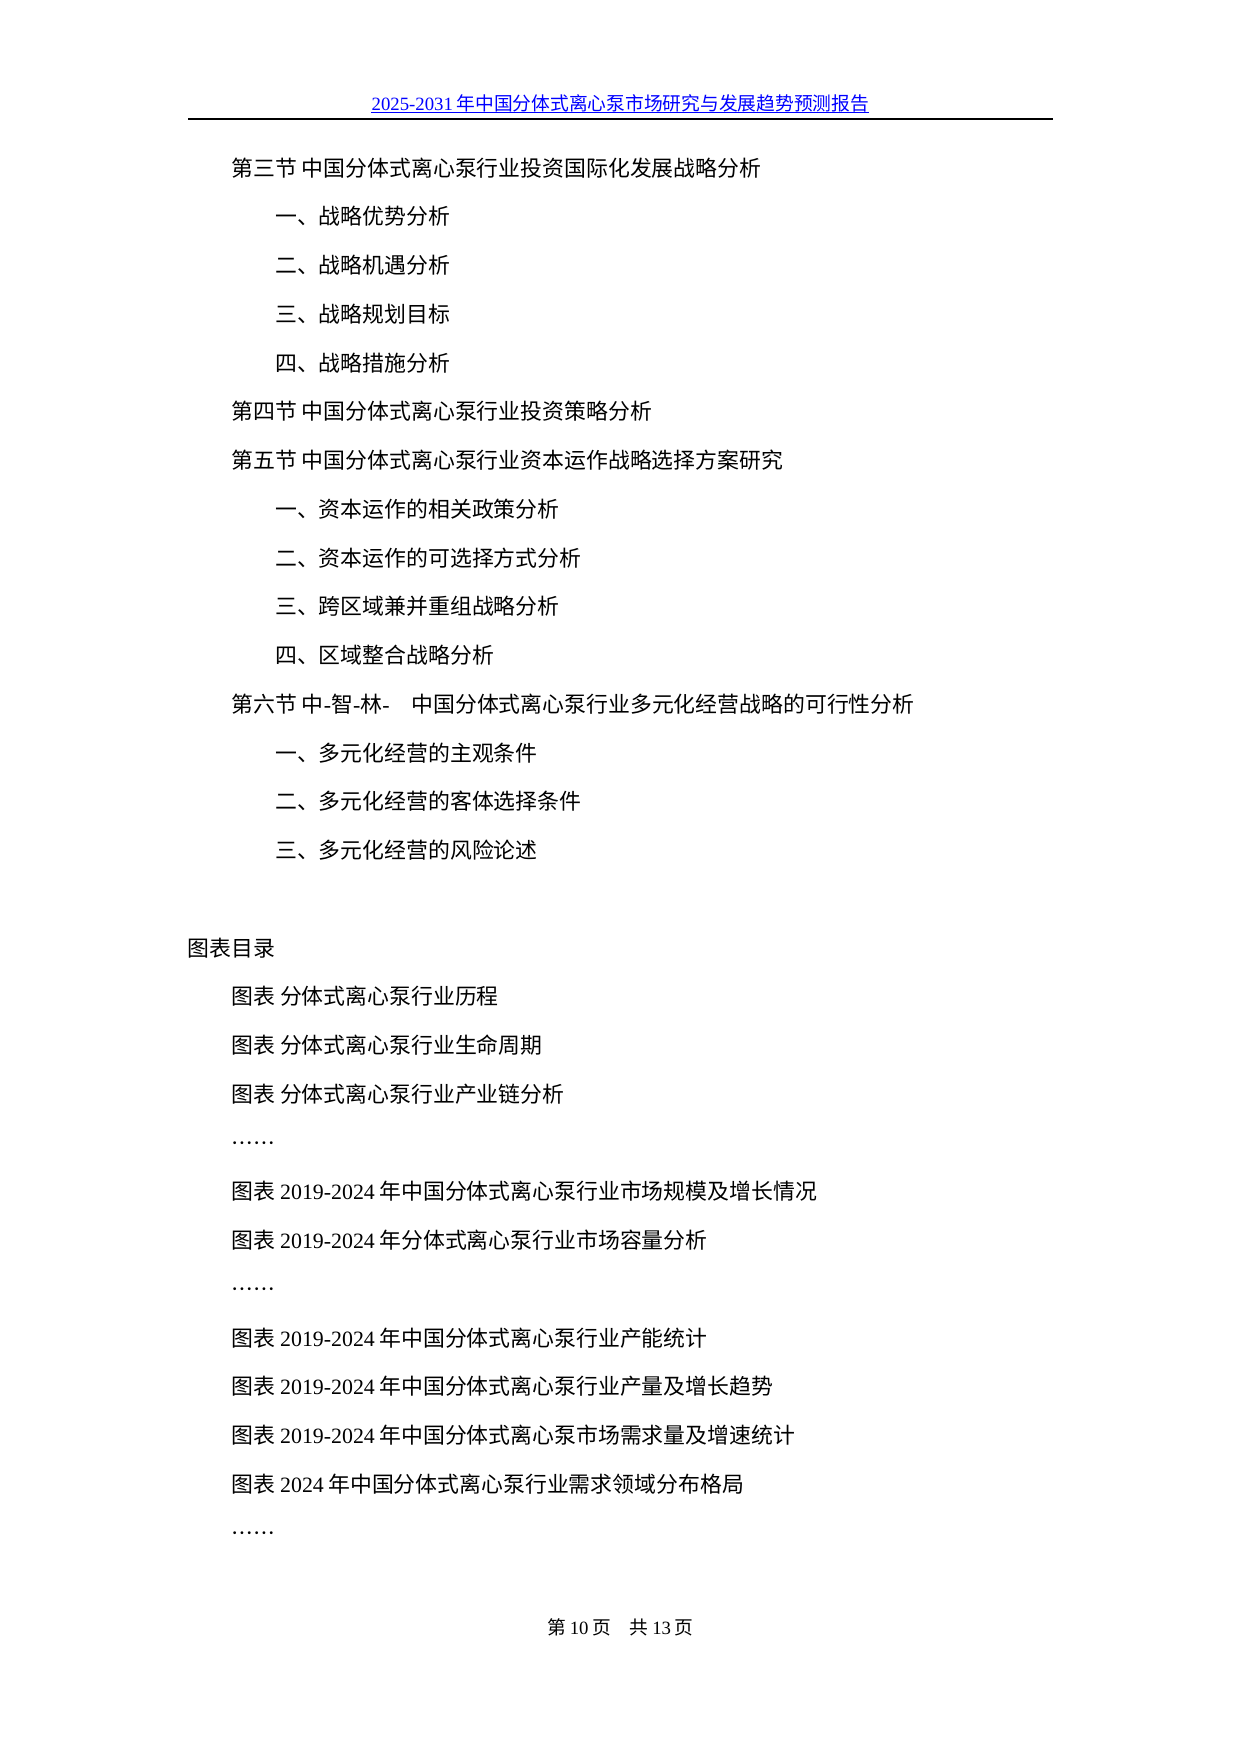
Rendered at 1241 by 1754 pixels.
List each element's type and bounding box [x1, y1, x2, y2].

text [187, 150, 1053, 1548]
